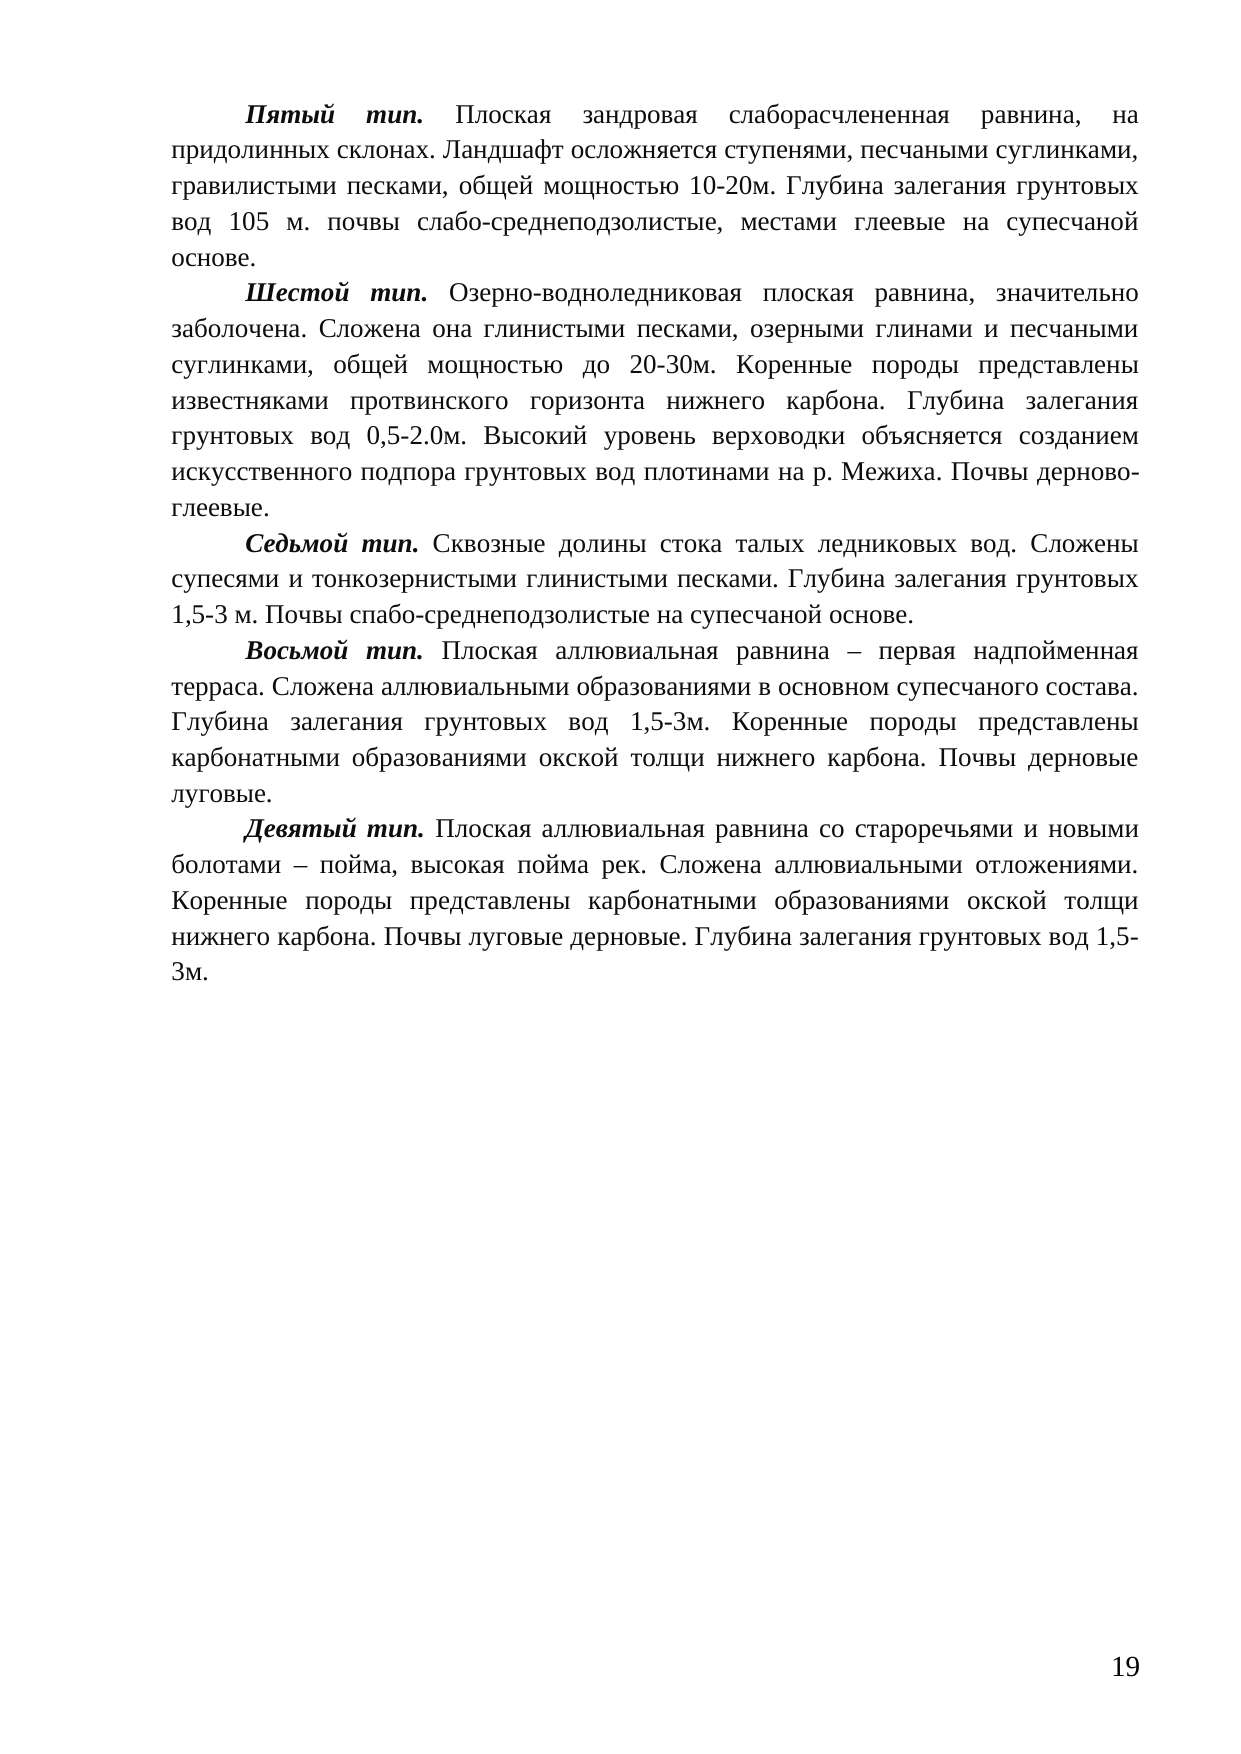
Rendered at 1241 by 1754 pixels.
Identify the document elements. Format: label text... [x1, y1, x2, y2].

text Седьмой тип. Сквозные долины стока талых ледниковых вод. Сложены супесями и тонкозернистыми глинистыми песками. Глубина залегания грунтовых 1,5-3 м. Почвы спабо-среднеподзолистые на супесчаной основе. [171, 527, 1140, 629]
text Восьмой тип. Плоская аллювиальная равнина – первая надпойменная терраса. Сложена аллювиальными образованиями в основном супесчаного состава. Глубина залегания грунтовых вод 1,5-3м. Коренные породы представлены карбонатными образованиями окской толщи нижнего карбона. Почвы дерновые луговые. [171, 634, 1140, 808]
text Шестой тип. Озерно-водноледниковая плоская равнина, значительно заболочена. Сложена она глинистыми песками, озерными глинами и песчаными суглинками, общей мощностью до 20-30м. Коренные породы представлены известняками протвинского горизонта нижнего карбона. Глубина залегания грунтовых вод 0,5-2.0м. Высокий уровень верховодки объясняется созданием искусственного подпора грунтовых вод плотинами на р. Межиха. Почвы дерново-глеевые. [171, 277, 1140, 522]
text Девятый тип. Плоская аллювиальная равнина со староречьями и новыми болотами – пойма, высокая пойма рек. Сложена аллювиальными отложениями. Коренные породы представлены карбонатными образованиями окской толщи нижнего карбона. Почвы луговые дерновые. Глубина залегания грунтовых вод 1,5-3м. [171, 812, 1140, 987]
text Пятый тип. Плоская зандровая слаборасчлененная равнина, на придолинных склонах. Ландшафт осложняется ступенями, песчаными суглинками, гравилистыми песками, общей мощностью 10-20м. Глубина залегания грунтовых вод 105 м. почвы слабо-среднеподзолистые, местами глеевые на супесчаной основе. [171, 98, 1140, 272]
